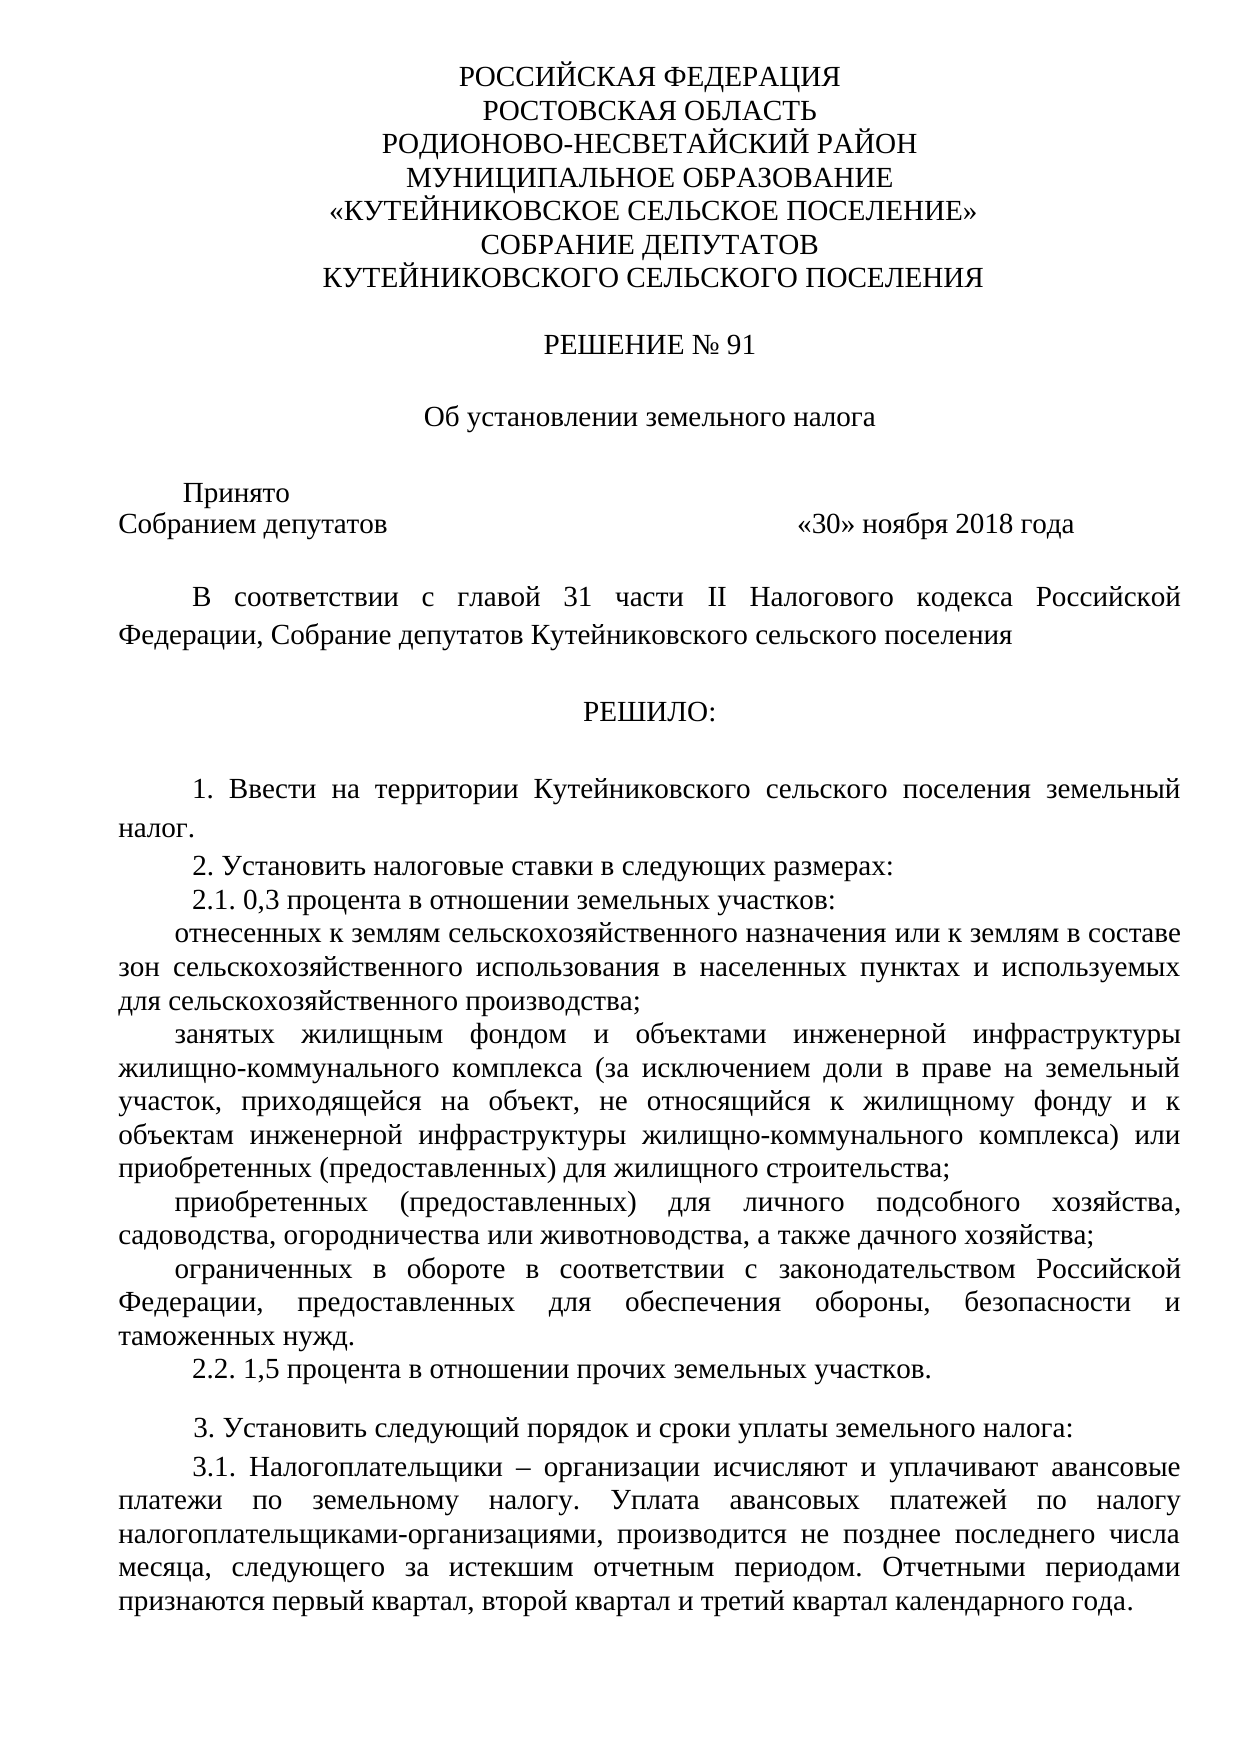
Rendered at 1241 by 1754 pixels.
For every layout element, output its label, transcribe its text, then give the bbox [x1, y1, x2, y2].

title Собранием депутатов «30» ноября 2018 года [118, 508, 1181, 540]
text «КУТЕЙНИКОВСКОЕ СЕЛЬСКОЕ ПОСЕЛЕНИЕ» [118, 193, 1181, 227]
text МУНИЦИПАЛЬНОЕ ОБРАЗОВАНИЕ [118, 160, 1181, 193]
text занятых жилищным фондом и объектами инженерной инфраструктуры жилищно-коммунального комплекса (за исключением доли в праве на земельный участок, приходящейся на объект, не относящийся к жилищному фонду и к объектам инженерной инфраструктуры жилищно-коммунального комплекса) или приобретенных (предоставленных) для жилищного строительства; [118, 1016, 1181, 1184]
text Принято [118, 477, 1181, 508]
text 2.2. 1,5 процента в отношении прочих земельных участков. [118, 1352, 1181, 1385]
text 2.1. 0,3 процента в отношении земельных участков: [118, 882, 1181, 916]
text РЕШЕНИЕ № 91 [118, 327, 1181, 361]
text 1. Ввести на территории Кутейниковского сельского поселения земельный налог. [118, 771, 1181, 843]
text ограниченных в обороте в соответствии с законодательством Российской Федерации, предоставленных для обеспечения обороны, безопасности и таможенных нужд. [118, 1251, 1181, 1352]
text РОДИОНОВО-НЕСВЕТАЙСКИЙ РАЙОН [118, 126, 1181, 160]
text В соответствии с главой 31 части II Налогового кодекса Российской Федерации, Собрание депутатов Кутейниковского сельского поселения [118, 579, 1181, 651]
text отнесенных к землям сельскохозяйственного назначения или к землям в составе зон сельскохозяйственного использования в населенных пунктах и используемых для сельскохозяйственного производства; [118, 916, 1181, 1016]
text 2. Установить налоговые ставки в следующих размерах: [118, 848, 1181, 882]
text Об установлении земельного налога [118, 399, 1181, 433]
text 3. Установить следующий порядок и сроки уплаты земельного налога: [118, 1410, 1181, 1444]
text приобретенных (предоставленных) для личного подсобного хозяйства, садоводства, огородничества или животноводства, а также дачного хозяйства; [118, 1184, 1181, 1251]
text РЕШИЛО: [118, 694, 1181, 728]
text РОСТОВСКАЯ ОБЛАСТЬ [118, 93, 1181, 126]
text 3.1. Налогоплательщики – организации исчисляют и уплачивают авансовые платежи по земельному налогу. Уплата авансовых платежей по налогу налогоплательщиками-организациями, производится не позднее последнего числа месяца, следующего за истекшим отчетным периодом. Отчетными периодами признаются первый квартал, второй квартал и третий квартал календарного года. [118, 1449, 1181, 1616]
text РОССИЙСКАЯ ФЕДЕРАЦИЯ [118, 59, 1181, 93]
text СОБРАНИЕ ДЕПУТАТОВ [118, 227, 1181, 260]
text КУТЕЙНИКОВСКОГО СЕЛЬСКОГО ПОСЕЛЕНИЯ [118, 260, 1181, 294]
